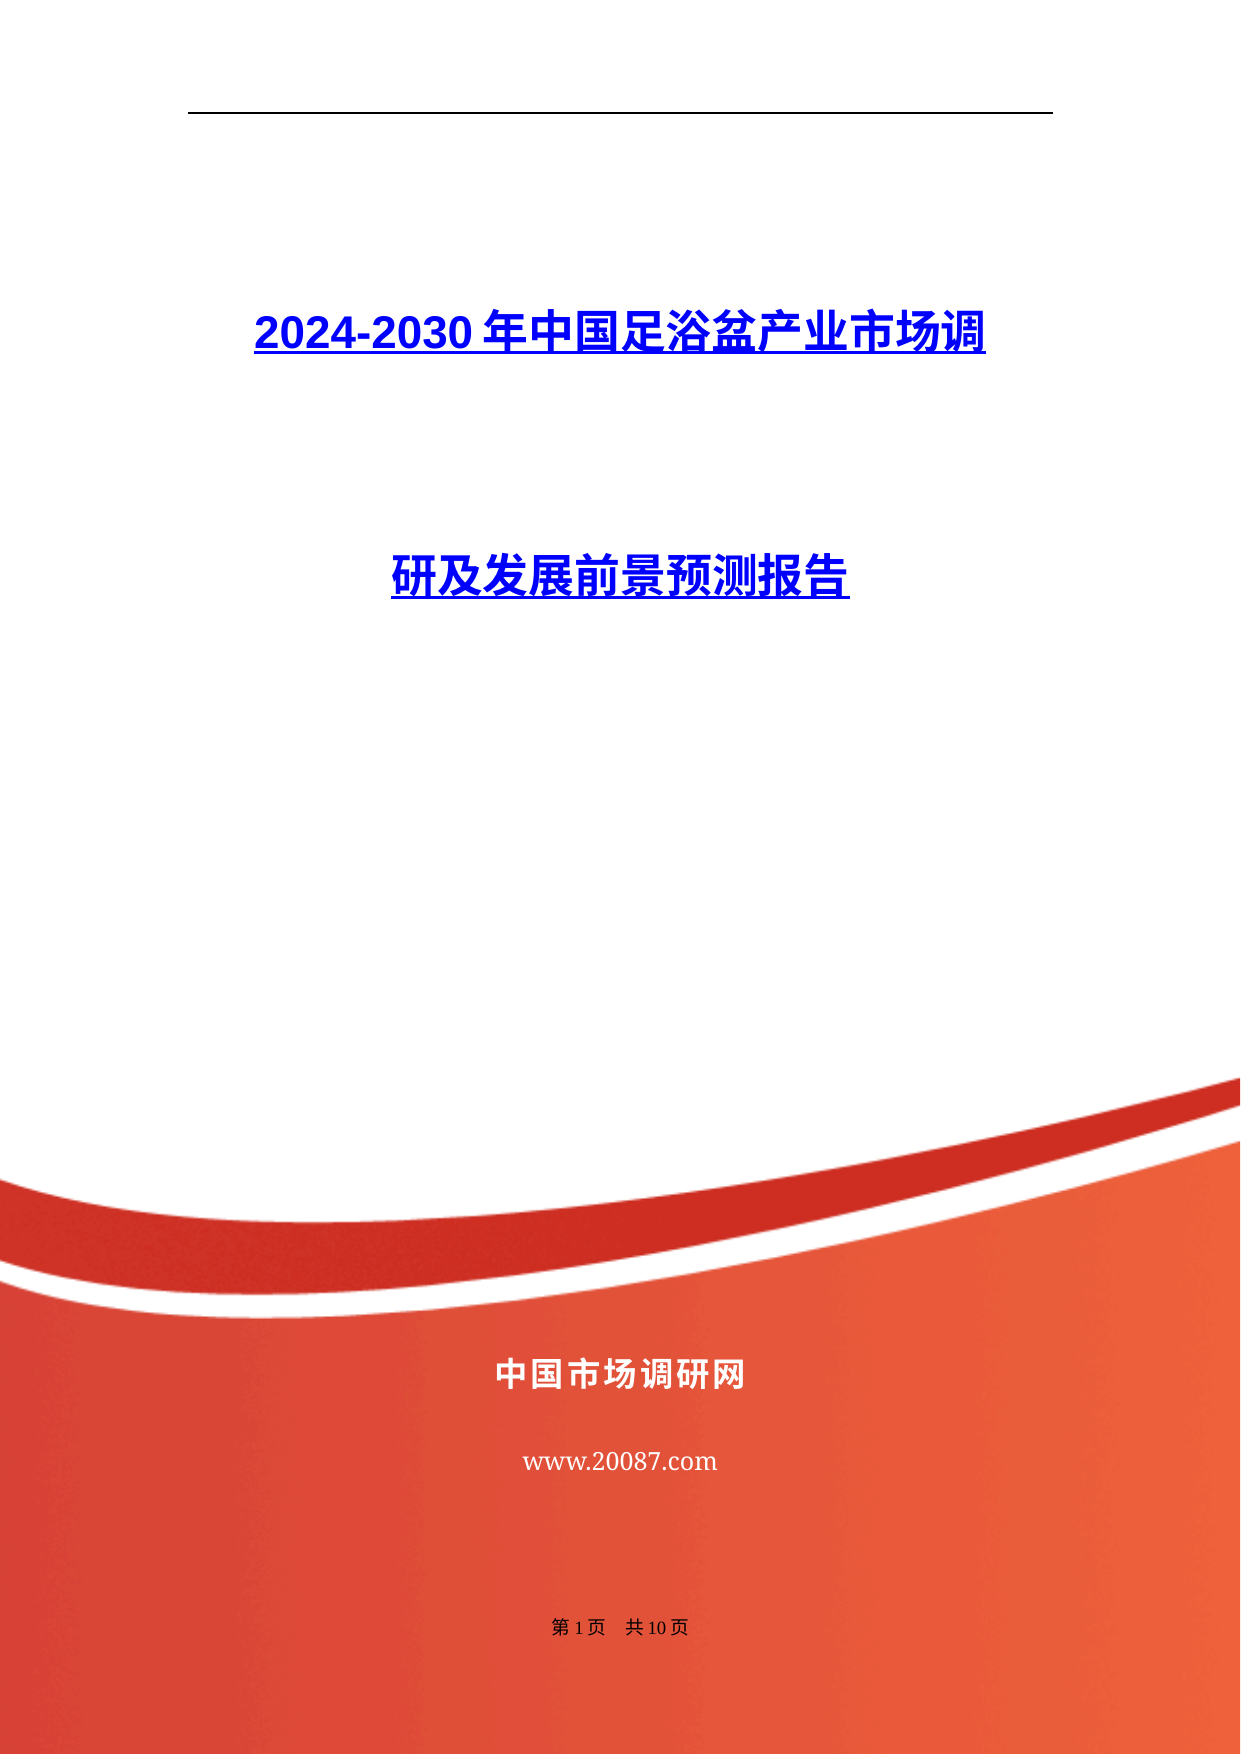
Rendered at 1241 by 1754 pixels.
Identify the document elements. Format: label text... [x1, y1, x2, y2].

text www.20087.com [187, 1428, 1053, 1493]
table_header 2024-2030年中国足浴盆产业市场调研及发展前景预测报告 [188, 207, 1053, 773]
subtitle 中国市场调研网 [187, 1339, 1053, 1404]
picture [0, 1006, 1241, 1754]
